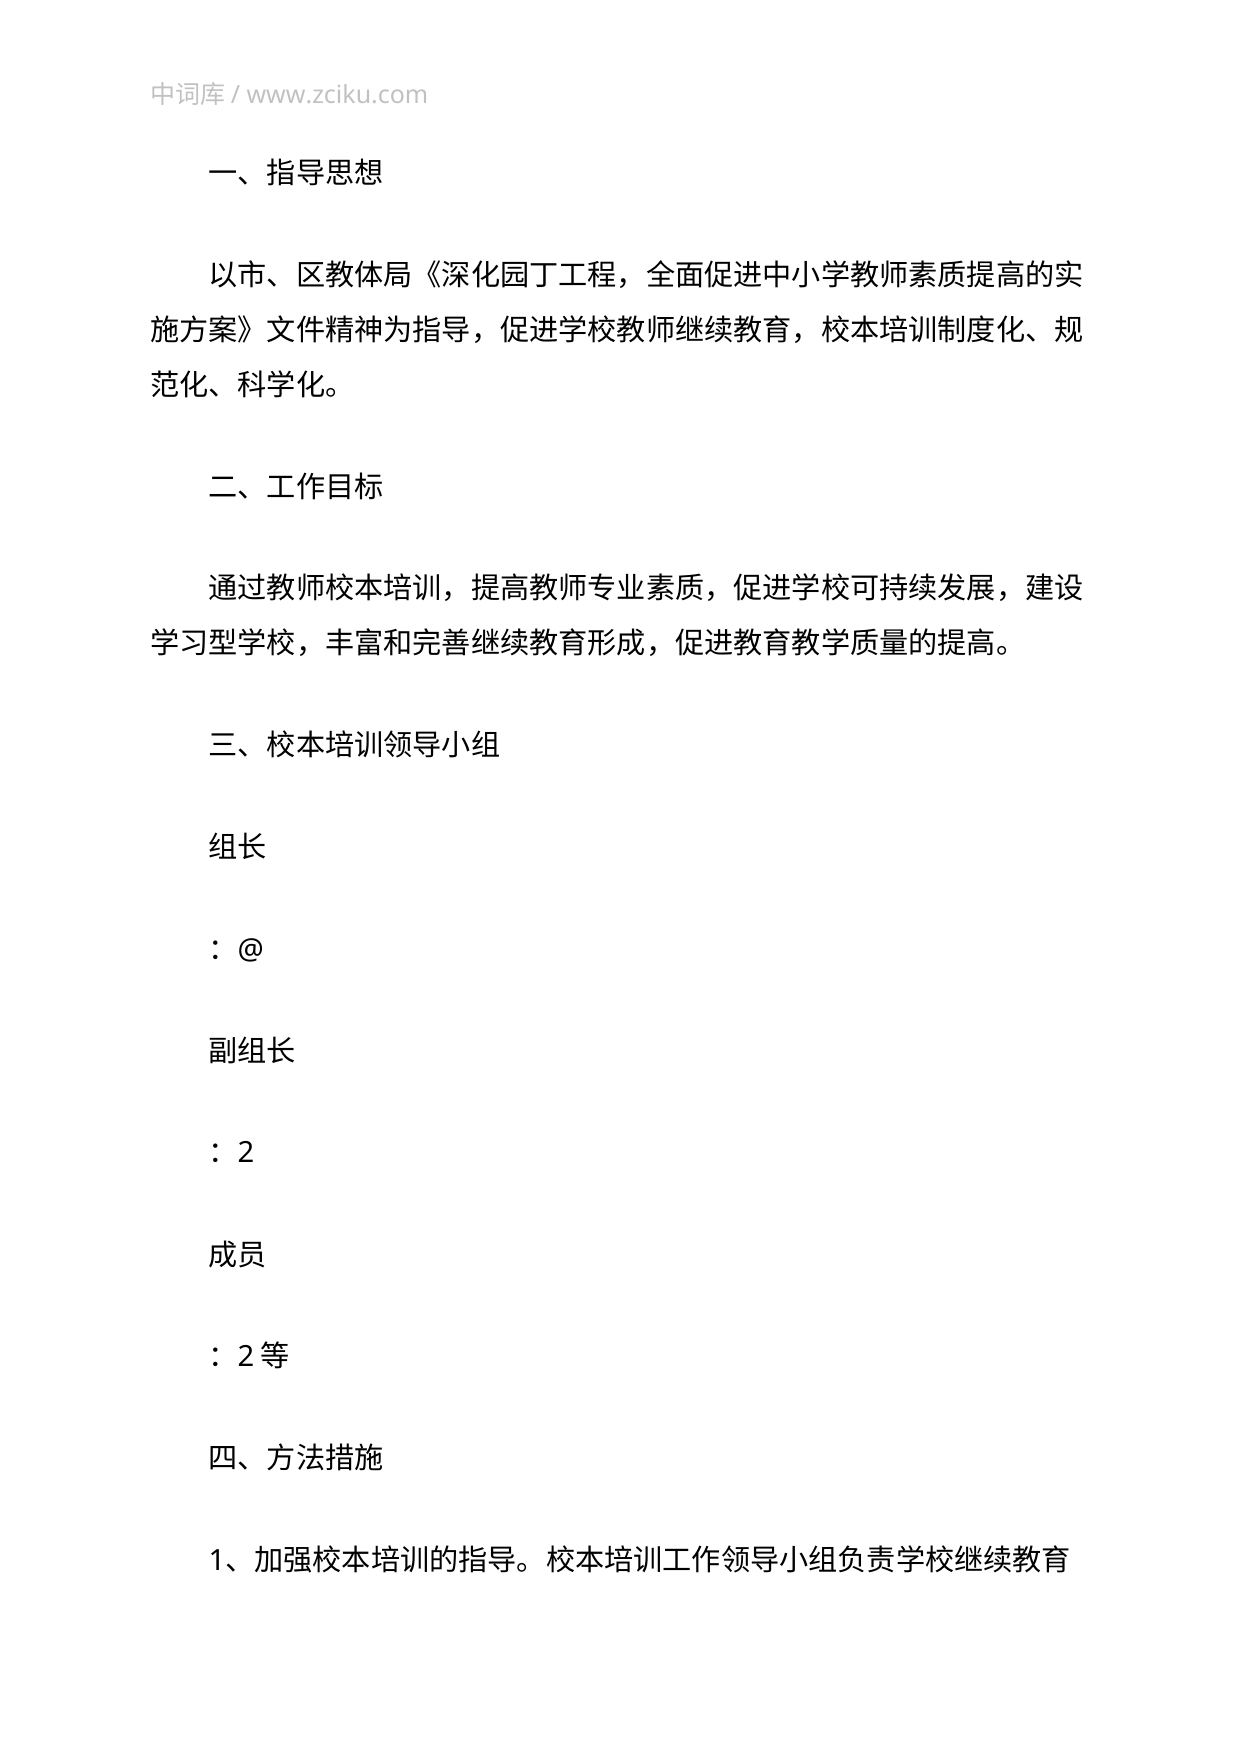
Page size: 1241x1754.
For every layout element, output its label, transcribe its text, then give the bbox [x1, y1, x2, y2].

text 通过教师校本培训，提高教师专业素质，促进学校可持续发展，建设学习型学校，丰富和完善继续教育形成，促进教育教学质量的提高。 [150, 565, 1090, 662]
text 二、工作目标 [150, 463, 1090, 506]
text 三、校本培训领导小组 [150, 722, 1090, 764]
text ：2 [150, 1129, 1090, 1171]
text ：2等 [150, 1333, 1090, 1375]
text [150, 1537, 1090, 1579]
text 四、方法措施 [150, 1435, 1090, 1477]
text ：@ [150, 925, 1090, 968]
text 副组长 [150, 1027, 1090, 1069]
text 一、指导思想 [150, 150, 1090, 192]
text 成员 [150, 1231, 1090, 1273]
text 组长 [150, 823, 1090, 866]
text 以市、区教体局《深化园丁工程，全面促进中小学教师素质提高的实施方案》文件精神为指导，促进学校教师继续教育，校本培训制度化、规范化、科学化。 [150, 252, 1090, 404]
